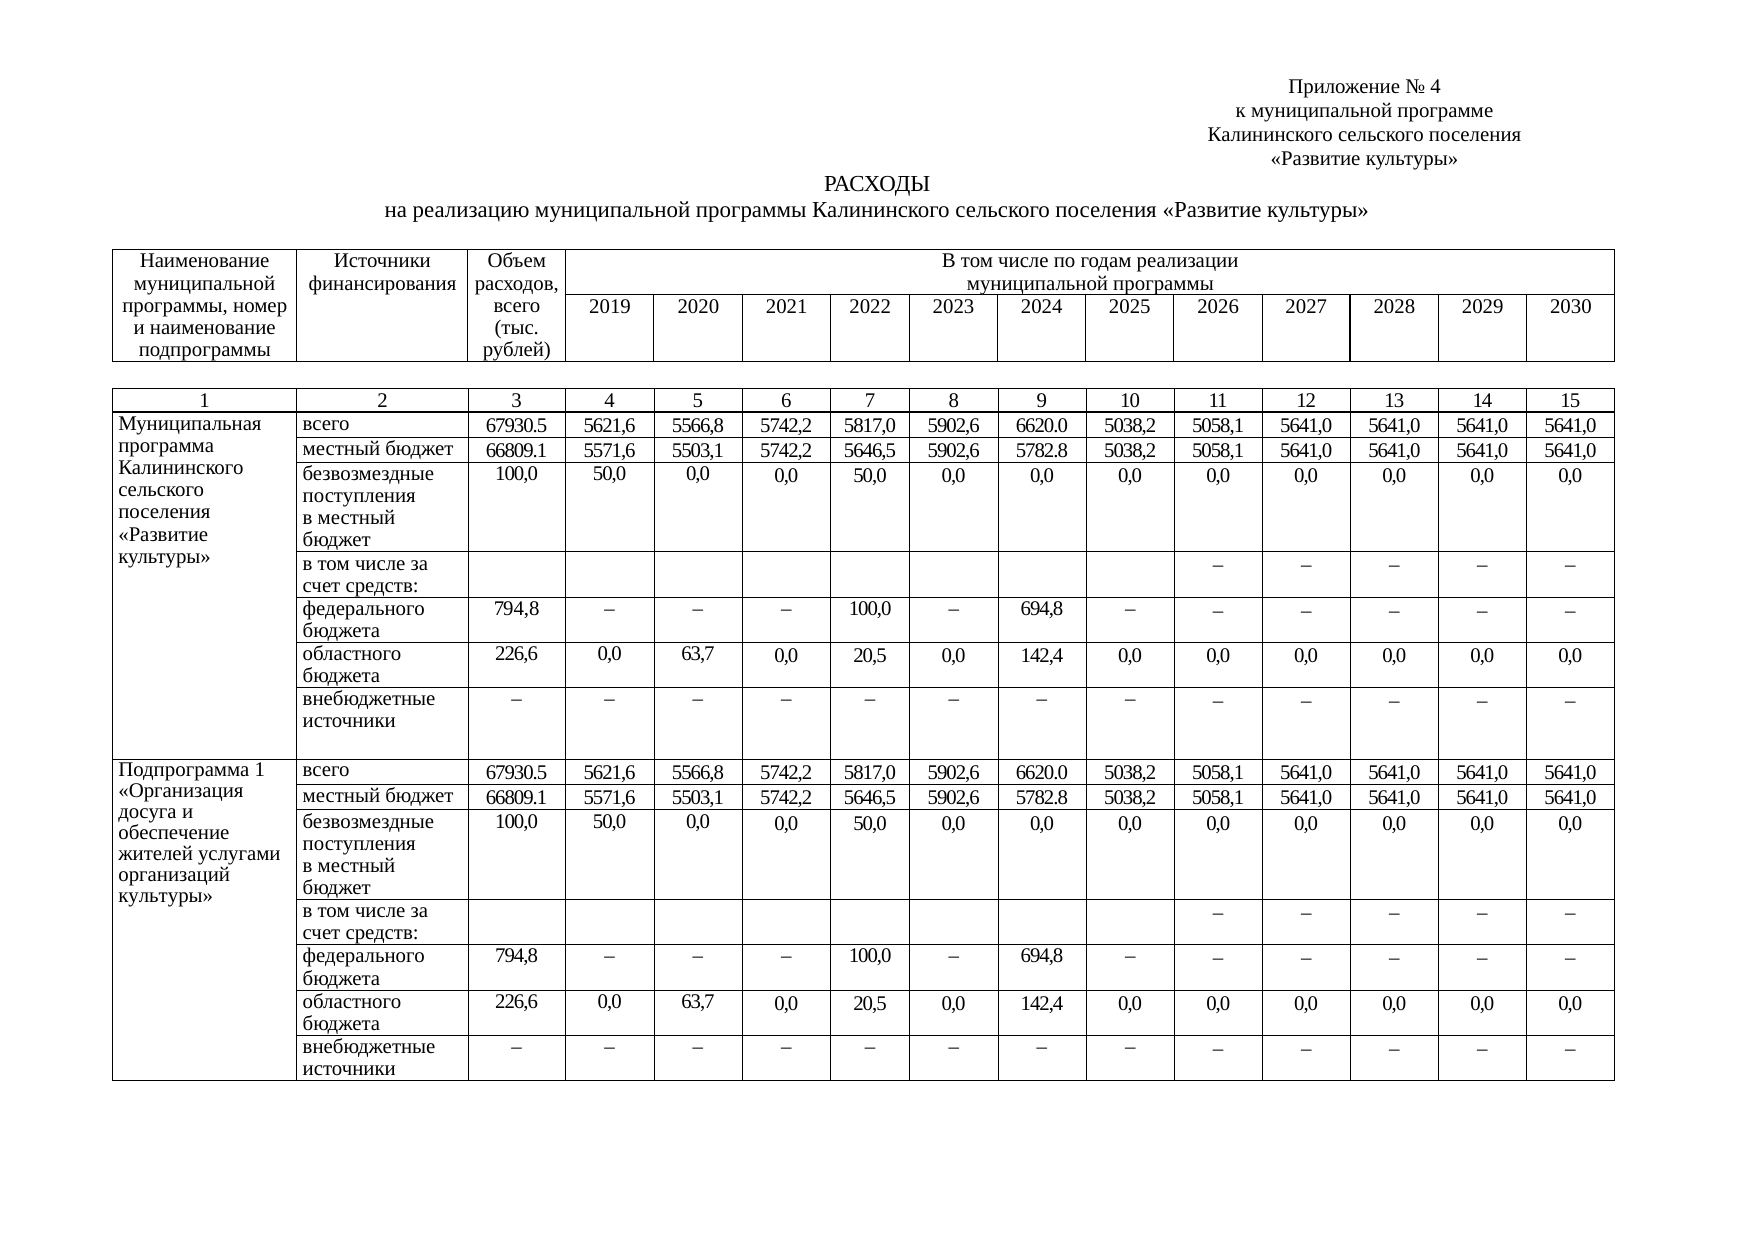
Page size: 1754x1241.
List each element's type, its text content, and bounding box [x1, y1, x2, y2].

table_header 12 [1263, 389, 1350, 411]
table_cell в том числе за счет средств: [297, 552, 468, 597]
table_cell – [655, 1036, 742, 1080]
table_cell [469, 900, 565, 944]
table_cell – [1175, 900, 1262, 944]
table_header 6 [743, 389, 830, 411]
table_cell 63,7 [655, 643, 742, 687]
table_cell 0,0 [1263, 643, 1350, 687]
table_header 14 [1439, 389, 1526, 411]
table_cell 5646,5 [831, 438, 909, 462]
table_cell 5621,6 [566, 760, 654, 784]
table_cell [1087, 552, 1174, 597]
table_cell безвозмездные поступления в местный бюджет [297, 810, 468, 899]
table_cell [910, 552, 998, 597]
table_cell – [1351, 945, 1438, 989]
table_cell 0,0 [1439, 463, 1526, 551]
table_cell – [831, 1036, 909, 1080]
text Калининского сельского поселения [1093, 122, 1636, 146]
table_cell – [743, 688, 830, 759]
table_cell 0,0 [1175, 810, 1262, 899]
table_cell – [1263, 900, 1350, 944]
table_cell – [1527, 688, 1614, 759]
table_cell 0,0 [1439, 810, 1526, 899]
table_header 8 [910, 389, 998, 411]
table_cell 5058,1 [1175, 413, 1262, 437]
table_cell 5571,6 [566, 785, 654, 809]
table_cell 5058,1 [1175, 760, 1262, 784]
table_cell 5058,1 [1175, 438, 1262, 462]
table_cell [655, 552, 742, 597]
table_cell 0,0 [1351, 463, 1438, 551]
table_cell 5641,0 [1527, 760, 1614, 784]
table_cell 0,0 [655, 463, 742, 551]
table_cell – [1087, 688, 1174, 759]
table_cell 0,0 [910, 991, 998, 1035]
table_cell 2019 [566, 295, 653, 361]
table_cell 0,0 [910, 810, 998, 899]
table_cell областного бюджета [297, 991, 468, 1035]
table_cell 2029 [1439, 295, 1526, 361]
table_cell 5038,2 [1087, 438, 1174, 462]
table_cell – [566, 1036, 654, 1080]
table_cell [999, 552, 1086, 597]
table_cell 63,7 [655, 991, 742, 1035]
table_cell 5902,6 [910, 438, 998, 462]
table_cell 2023 [910, 295, 997, 361]
table_cell внебюджетные источники [297, 688, 468, 759]
table_cell – [743, 945, 830, 989]
table_cell – [1351, 1036, 1438, 1080]
table_cell 6620.0 [999, 760, 1086, 784]
table_cell в том числе за счет средств: [297, 900, 468, 944]
table_cell – [655, 945, 742, 989]
table_cell 0,0 [1087, 810, 1174, 899]
table_cell 0,0 [1527, 643, 1614, 687]
table_cell – [1263, 598, 1350, 642]
table_cell 20,5 [831, 643, 909, 687]
table_cell – [1263, 552, 1350, 597]
table_cell 5566,8 [655, 413, 742, 437]
table_cell – [1175, 688, 1262, 759]
table_cell – [1087, 598, 1174, 642]
table_header 9 [999, 389, 1086, 411]
table_cell 0,0 [1351, 643, 1438, 687]
table_cell – [1439, 688, 1526, 759]
table_cell 0,0 [999, 810, 1086, 899]
table_cell 0,0 [566, 991, 654, 1035]
table_cell – [1351, 688, 1438, 759]
table_cell 5817,0 [831, 413, 909, 437]
table_cell – [469, 688, 565, 759]
table_cell – [566, 945, 654, 989]
table_cell – [1087, 1036, 1174, 1080]
table_cell 5503,1 [655, 785, 742, 809]
table_header 15 [1527, 389, 1614, 411]
table_header Наименование муниципальной программы, номер и наименование подпрограммы [113, 250, 296, 361]
table_cell 0,0 [1263, 991, 1350, 1035]
table_cell всего [297, 760, 468, 784]
table_cell 5641,0 [1351, 413, 1438, 437]
table_cell местный бюджет [297, 438, 468, 462]
table_header 1 [113, 389, 296, 411]
table_cell всего [297, 413, 468, 437]
table_cell [743, 552, 830, 597]
table_cell 2022 [831, 295, 909, 361]
table_cell – [1527, 598, 1614, 642]
table_cell – [1351, 598, 1438, 642]
table_cell 0,0 [743, 643, 830, 687]
table_cell 5641,0 [1263, 785, 1350, 809]
table_cell 2027 [1263, 295, 1349, 361]
table_cell – [999, 1036, 1086, 1080]
table_cell 2020 [654, 295, 742, 361]
table_cell 5641,0 [1263, 760, 1350, 784]
table_cell 5646,5 [831, 785, 909, 809]
table_cell 0,0 [1263, 463, 1350, 551]
table_cell 50,0 [566, 810, 654, 899]
table_header 4 [566, 389, 654, 411]
table_cell 0,0 [1527, 810, 1614, 899]
table_cell 5641,0 [1439, 760, 1526, 784]
table_cell 0,0 [566, 643, 654, 687]
table_cell – [655, 688, 742, 759]
table_cell – [1175, 598, 1262, 642]
table_cell областного бюджета [297, 643, 468, 687]
text Приложение № 4 [1093, 74, 1636, 98]
table_cell 5641,0 [1439, 785, 1526, 809]
table_cell 5038,2 [1087, 413, 1174, 437]
table_cell 66809.1 [469, 785, 565, 809]
table_cell 2026 [1174, 295, 1262, 361]
table_cell 50,0 [566, 463, 654, 551]
table_cell 5641,0 [1351, 785, 1438, 809]
table_cell 0,0 [1087, 463, 1174, 551]
table_cell [566, 900, 654, 944]
table_cell – [1263, 945, 1350, 989]
table_cell – [743, 598, 830, 642]
table_cell Подпрограмма 1 «Организация досуга и обеспечение жителей услугами организаций культуры» [113, 760, 296, 1080]
table_cell 6620.0 [999, 413, 1086, 437]
table_cell – [1527, 900, 1614, 944]
table_cell 142,4 [999, 991, 1086, 1035]
table_cell [566, 552, 654, 597]
table_cell 0,0 [1351, 991, 1438, 1035]
table_cell Муниципальная программа Калининского сельского поселения «Развитие культуры» [113, 413, 296, 759]
table_cell 5817,0 [831, 760, 909, 784]
table_cell – [1263, 688, 1350, 759]
table_cell 5641,0 [1351, 760, 1438, 784]
table_cell 5641,0 [1439, 438, 1526, 462]
table_cell – [831, 688, 909, 759]
table_cell 0,0 [1175, 643, 1262, 687]
table_header 2 [297, 389, 468, 411]
table_cell 794,8 [469, 598, 565, 642]
table_cell 694,8 [999, 945, 1086, 989]
table_cell 2024 [998, 295, 1085, 361]
table_cell 5742,2 [743, 760, 830, 784]
table_cell безвозмездные поступления в местный бюджет [297, 463, 468, 551]
table_cell – [1439, 900, 1526, 944]
table_cell 5742,2 [743, 438, 830, 462]
table_cell 0,0 [910, 643, 998, 687]
table_cell – [1439, 598, 1526, 642]
table_cell 5058,1 [1175, 785, 1262, 809]
text на реализацию муниципальной программы Калининского сельского поселения «Развитие культуры» [118, 196, 1636, 223]
table_cell 2021 [743, 295, 830, 361]
table_cell – [1439, 945, 1526, 989]
table_cell 226,6 [469, 991, 565, 1035]
text «Развитие культуры» [1093, 146, 1636, 170]
table_cell 0,0 [910, 463, 998, 551]
table_cell – [655, 598, 742, 642]
table_cell – [743, 1036, 830, 1080]
table_cell 2030 [1527, 295, 1614, 361]
table_cell 0,0 [655, 810, 742, 899]
table_header 13 [1351, 389, 1438, 411]
table_cell [743, 900, 830, 944]
table_cell 0,0 [743, 810, 830, 899]
table_cell 5566,8 [655, 760, 742, 784]
table_cell 66809.1 [469, 438, 565, 462]
table_cell 2025 [1086, 295, 1173, 361]
table_cell 5503,1 [655, 438, 742, 462]
table_cell – [910, 598, 998, 642]
table_cell 5902,6 [910, 413, 998, 437]
table_cell 0,0 [1175, 991, 1262, 1035]
table_header 7 [831, 389, 909, 411]
table_header Объем расходов, всего (тыс. рублей) [468, 250, 565, 361]
table_cell 5782.8 [999, 785, 1086, 809]
table_cell [1087, 900, 1174, 944]
table_cell 226,6 [469, 643, 565, 687]
table_cell 5641,0 [1439, 413, 1526, 437]
table_cell – [1527, 945, 1614, 989]
table_cell [469, 552, 565, 597]
table_cell – [910, 945, 998, 989]
table_cell 100,0 [469, 463, 565, 551]
table_header 3 [469, 389, 565, 411]
table_cell 5902,6 [910, 760, 998, 784]
table_cell 0,0 [1351, 810, 1438, 899]
table_cell 5038,2 [1087, 785, 1174, 809]
table_cell [831, 552, 909, 597]
table_cell [831, 900, 909, 944]
table_cell внебюджетные источники [297, 1036, 468, 1080]
table_header 5 [655, 389, 742, 411]
table_cell 50,0 [831, 463, 909, 551]
table_cell – [999, 688, 1086, 759]
table_cell 67930.5 [469, 760, 565, 784]
table_cell – [566, 598, 654, 642]
table_header В том числе по годам реализации муниципальной программы [566, 250, 1614, 294]
table_cell 0,0 [1527, 463, 1614, 551]
table_cell – [1527, 1036, 1614, 1080]
table_cell 0,0 [1263, 810, 1350, 899]
table_cell 142,4 [999, 643, 1086, 687]
table_cell 100,0 [831, 945, 909, 989]
table_cell 0,0 [1439, 643, 1526, 687]
table_cell 5641,0 [1263, 438, 1350, 462]
table_cell 0,0 [1439, 991, 1526, 1035]
table_cell федерального бюджета [297, 598, 468, 642]
table_cell 100,0 [831, 598, 909, 642]
table_cell 0,0 [743, 991, 830, 1035]
table_cell – [469, 1036, 565, 1080]
table_cell [999, 900, 1086, 944]
table_cell [655, 900, 742, 944]
table_cell 5571,6 [566, 438, 654, 462]
table_cell 0,0 [999, 463, 1086, 551]
table_cell 5641,0 [1351, 438, 1438, 462]
table_cell – [1175, 1036, 1262, 1080]
table_cell 100,0 [469, 810, 565, 899]
table_cell 5038,2 [1087, 760, 1174, 784]
table_cell 5641,0 [1263, 413, 1350, 437]
table_cell 5782.8 [999, 438, 1086, 462]
table_cell – [1087, 945, 1174, 989]
table_cell – [1263, 1036, 1350, 1080]
table_cell 5641,0 [1527, 413, 1614, 437]
table_cell 0,0 [1175, 463, 1262, 551]
text РАСХОДЫ [118, 170, 1636, 196]
table_cell – [566, 688, 654, 759]
table_header 11 [1175, 389, 1262, 411]
table_cell – [1175, 945, 1262, 989]
table_cell 0,0 [743, 463, 830, 551]
table_header 10 [1087, 389, 1174, 411]
table_cell 5742,2 [743, 785, 830, 809]
table_header Источники финансирования [297, 250, 467, 361]
table_cell – [910, 688, 998, 759]
table_cell 67930.5 [469, 413, 565, 437]
table_cell 5641,0 [1527, 785, 1614, 809]
table_cell – [1527, 552, 1614, 597]
table_cell 5641,0 [1527, 438, 1614, 462]
table_cell – [1439, 552, 1526, 597]
text к муниципальной программе [1093, 98, 1636, 122]
table_cell 5742,2 [743, 413, 830, 437]
table_cell 794,8 [469, 945, 565, 989]
table_cell 2028 [1351, 295, 1438, 361]
table_cell 0,0 [1087, 643, 1174, 687]
table_cell 5621,6 [566, 413, 654, 437]
table_cell 0,0 [1087, 991, 1174, 1035]
table_cell 694,8 [999, 598, 1086, 642]
table_cell 0,0 [1527, 991, 1614, 1035]
table_cell – [910, 1036, 998, 1080]
table_cell 50,0 [831, 810, 909, 899]
table_cell [910, 900, 998, 944]
table_cell – [1351, 900, 1438, 944]
table_cell – [1439, 1036, 1526, 1080]
table_cell – [1175, 552, 1262, 597]
table_cell 20,5 [831, 991, 909, 1035]
table_cell местный бюджет [297, 785, 468, 809]
table_cell федерального бюджета [297, 945, 468, 989]
table_cell 5902,6 [910, 785, 998, 809]
table_cell – [1351, 552, 1438, 597]
